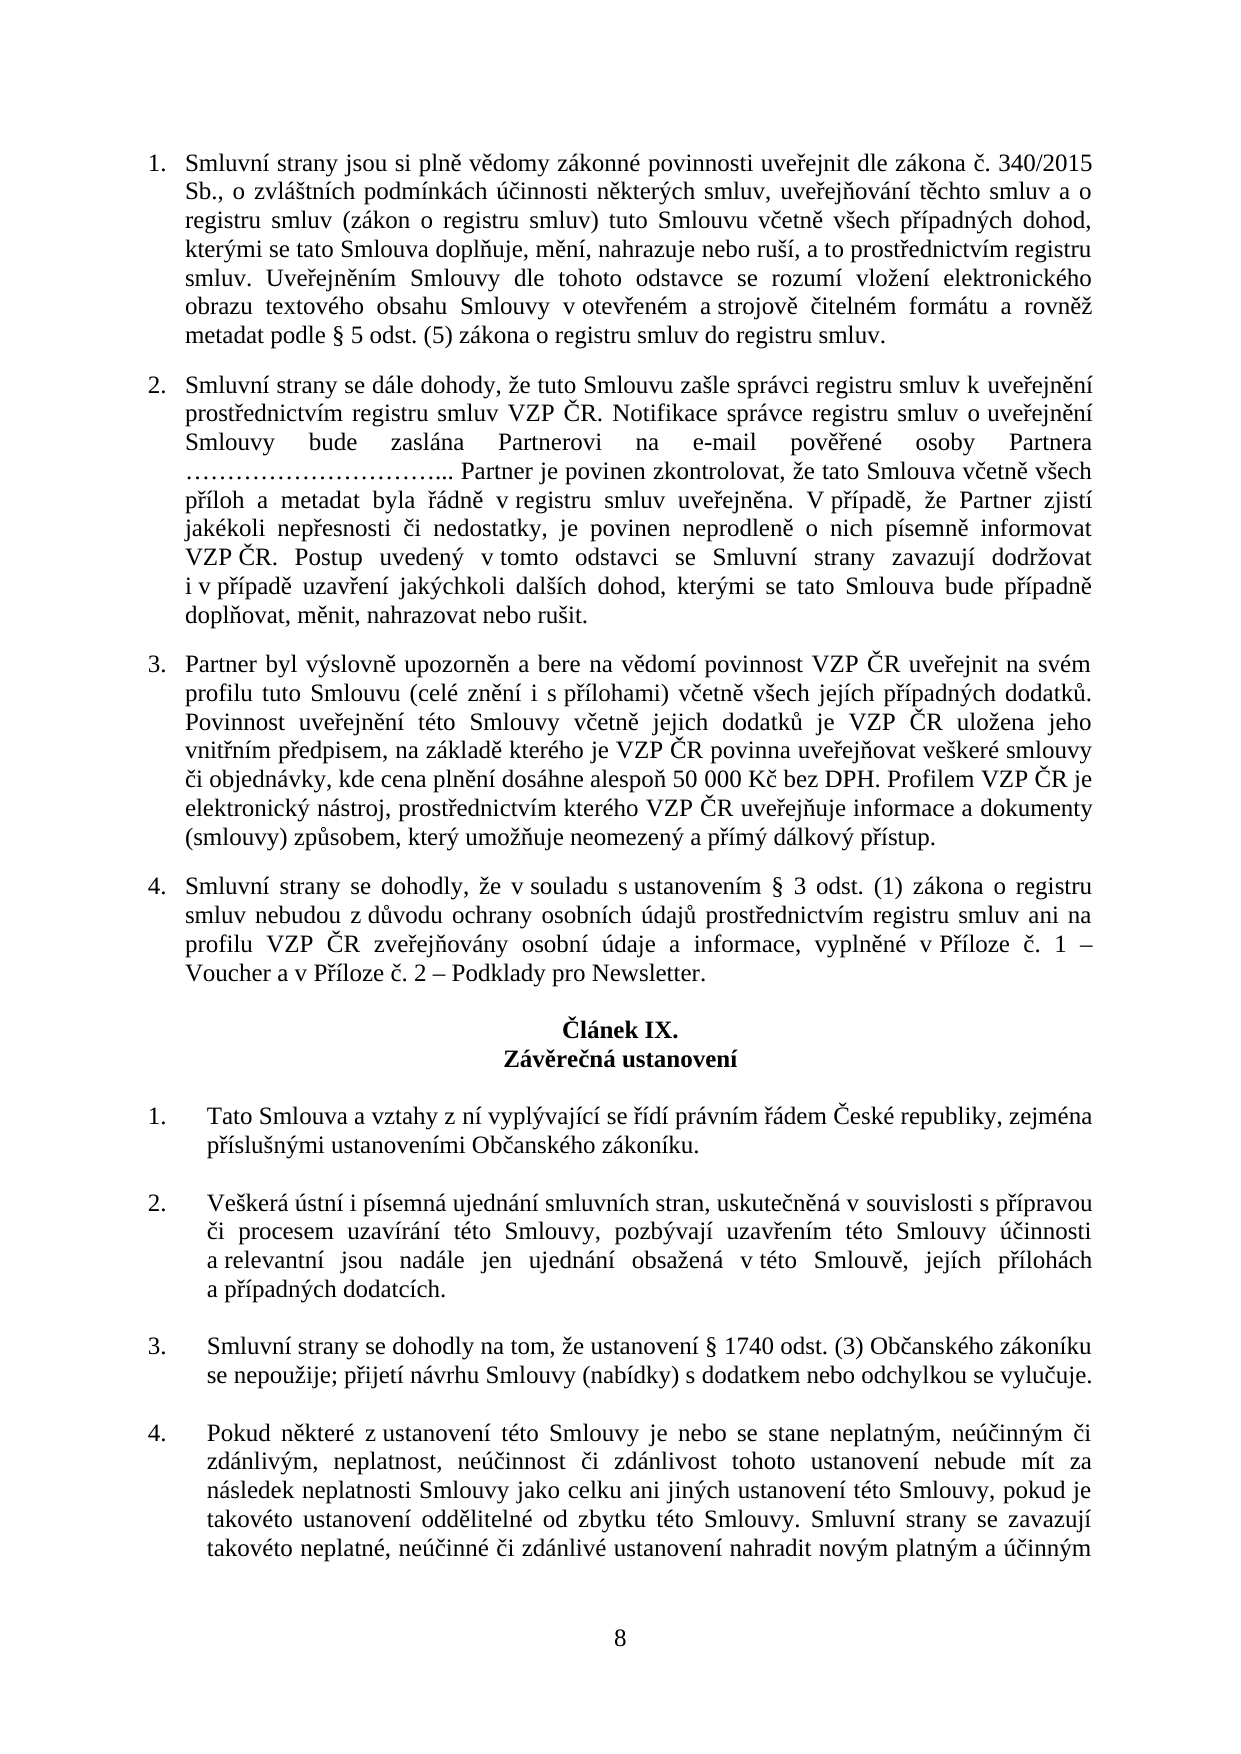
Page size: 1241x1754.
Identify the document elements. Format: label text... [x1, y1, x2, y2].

text Článek IX. [148, 1015, 1093, 1044]
list Smluvní strany se dohodly na tom, že ustanovení § 1740 odst. (3) Občanského zákoníku se nepoužije; přijetí návrhu Smlouvy (nabídky) s dodatkem nebo odchylkou se vylučuje. [148, 1331, 1093, 1389]
list Veškerá ústní i písemná ujednání smluvních stran, uskutečněná v souvislosti s přípravou či procesem uzavírání této Smlouvy, pozbývají uzavřením této Smlouvy účinnosti a relevantní jsou nadále jen ujednání obsažená v této Smlouvě, jejích přílohách a případných dodatcích. [148, 1188, 1093, 1303]
list Smluvní strany se dohodly, že v souladu s ustanovením § 3 odst. (1) zákona o registru smluv nebudou z důvodu ochrany osobních údajů prostřednictvím registru smluv ani na profilu VZP ČR zveřejňovány osobní údaje a informace, vyplněné v Příloze č. 1 – Voucher a v Příloze č. 2 – Podklady pro Newsletter. [148, 871, 1093, 986]
list Partner byl výslovně upozorněn a bere na vědomí povinnost VZP ČR uveřejnit na svém profilu tuto Smlouvu (celé znění i s přílohami) včetně všech jejích případných dodatků. Povinnost uveřejnění této Smlouvy včetně jejich dodatků je VZP ČR uložena jeho vnitřním předpisem, na základě kterého je VZP ČR povinna uveřejňovat veškeré smlouvy či objednávky, kde cena plnění dosáhne alespoň 50 000 Kč bez DPH. Profilem VZP ČR je elektronický nástroj, prostřednictvím kterého VZP ČR uveřejňuje informace a dokumenty (smlouvy) způsobem, který umožňuje neomezený a přímý dálkový přístup. [148, 649, 1093, 851]
list Tato Smlouva a vztahy z ní vyplývající se řídí právním řádem České republiky, zejména příslušnými ustanoveními Občanského zákoníku. [148, 1101, 1093, 1159]
list Smluvní strany jsou si plně vědomy zákonné povinnosti uveřejnit dle zákona č. 340/2015 Sb., o zvláštních podmínkách účinnosti některých smluv, uveřejňování těchto smluv a o registru smluv (zákon o registru smluv) tuto Smlouvu včetně všech případných dohod, kterými se tato Smlouva doplňuje, mění, nahrazuje nebo ruší, a to prostřednictvím registru smluv. Uveřejněním Smlouvy dle tohoto odstavce se rozumí vložení elektronického obrazu textového obsahu Smlouvy v otevřeném a strojově čitelném formátu a rovněž metadat podle § 5 odst. (5) zákona o registru smluv do registru smluv. [148, 148, 1093, 349]
text Závěrečná ustanovení [148, 1044, 1093, 1073]
list Smluvní strany se dále dohody, že tuto Smlouvu zašle správci registru smluv k uveřejnění prostřednictvím registru smluv VZP ČR. Notifikace správce registru smluv o uveřejnění Smlouvy bude zaslána Partnerovi na e-mail pověřené osoby Partnera …………………………... Partner je povinen zkontrolovat, že tato Smlouva včetně všech příloh a metadat byla řádně v registru smluv uveřejněna. V případě, že Partner zjistí jakékoli nepřesnosti či nedostatky, je povinen neprodleně o nich písemně informovat VZP ČR. Postup uvedený v tomto odstavci se Smluvní strany zavazují dodržovat i v případě uzavření jakýchkoli dalších dohod, kterými se tato Smlouva bude případně doplňovat, měnit, nahrazovat nebo rušit. [148, 370, 1093, 628]
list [148, 1418, 1093, 1561]
